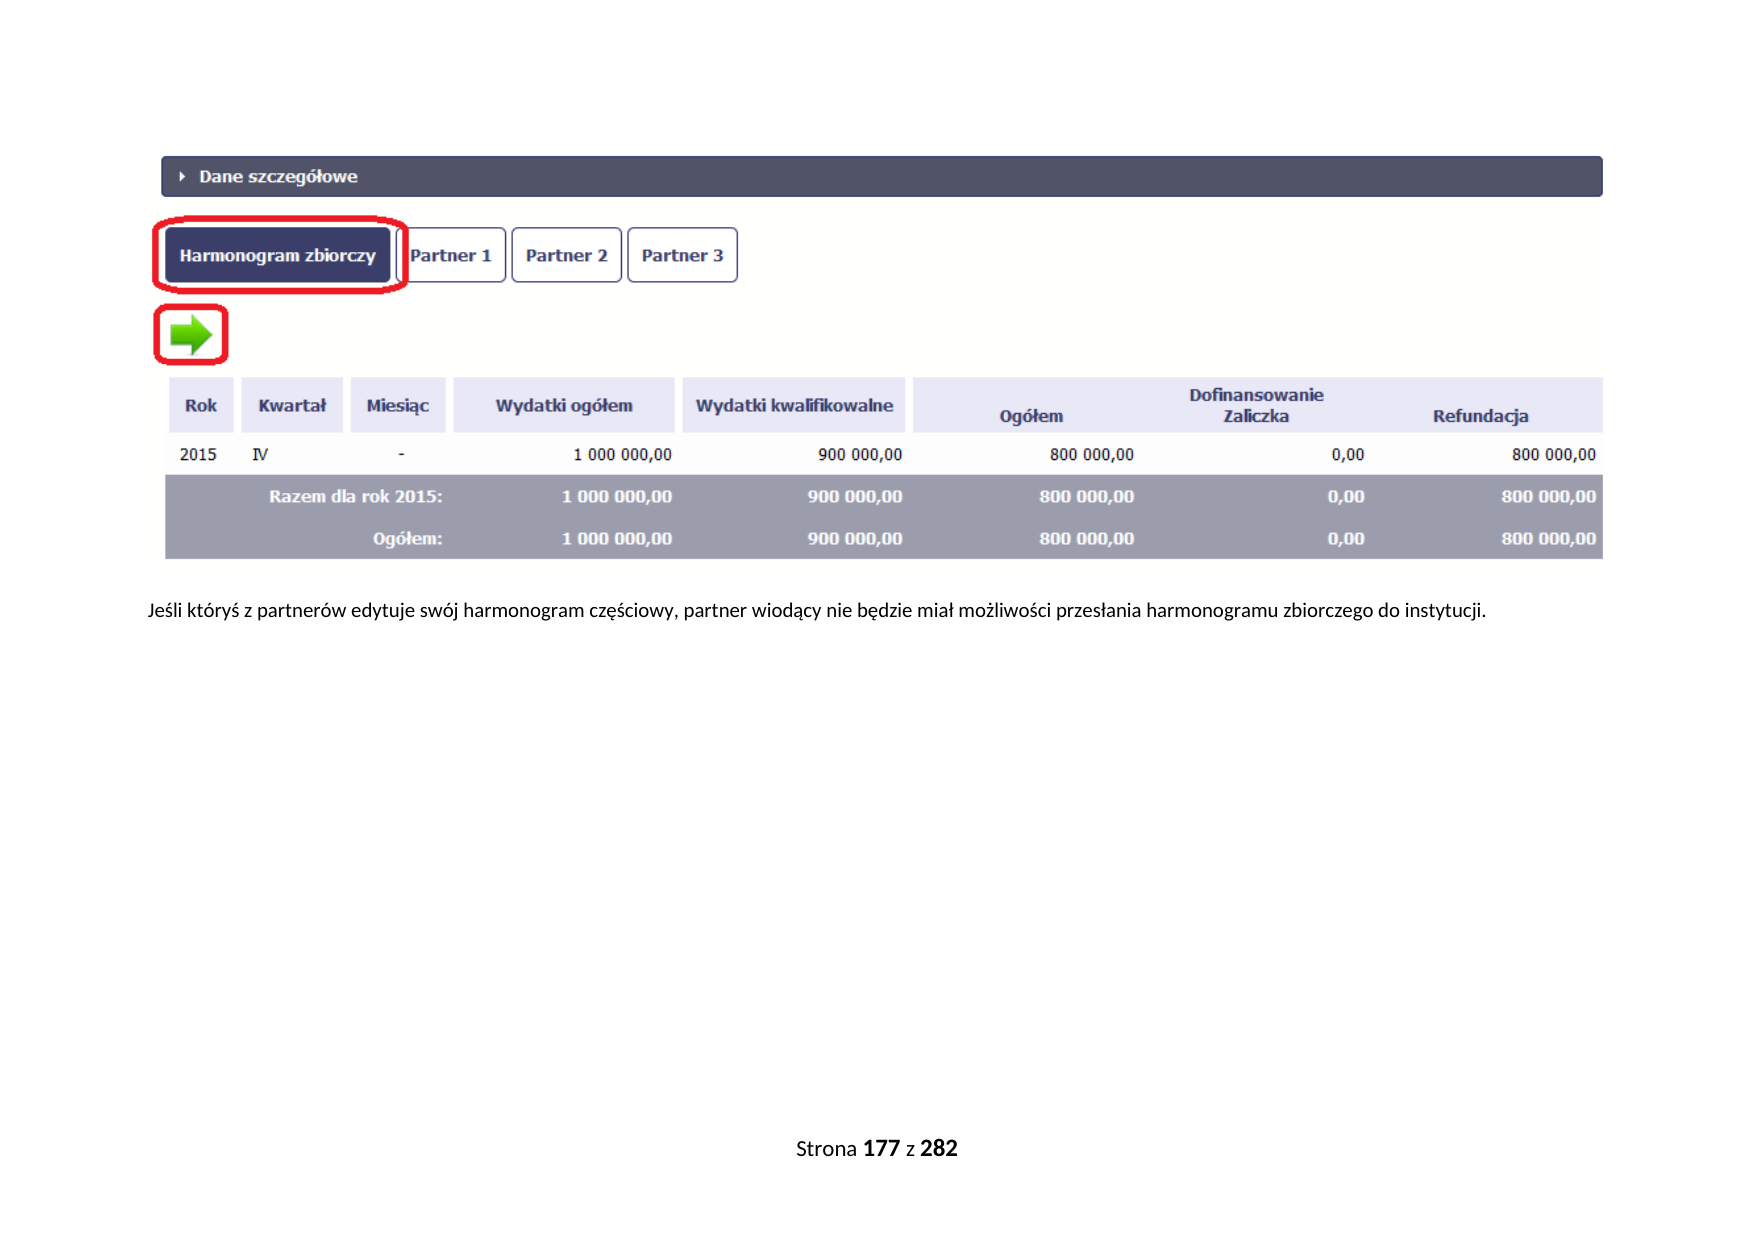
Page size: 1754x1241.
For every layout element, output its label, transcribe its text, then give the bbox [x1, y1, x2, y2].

text Jeśli któryś z partnerów edytuje swój harmonogram częściowy, partner wiodący nie będzie miał możliwości przesłania harmonogramu zbiorczego do instytucji. [148, 597, 1606, 623]
picture [147, 147, 1607, 571]
